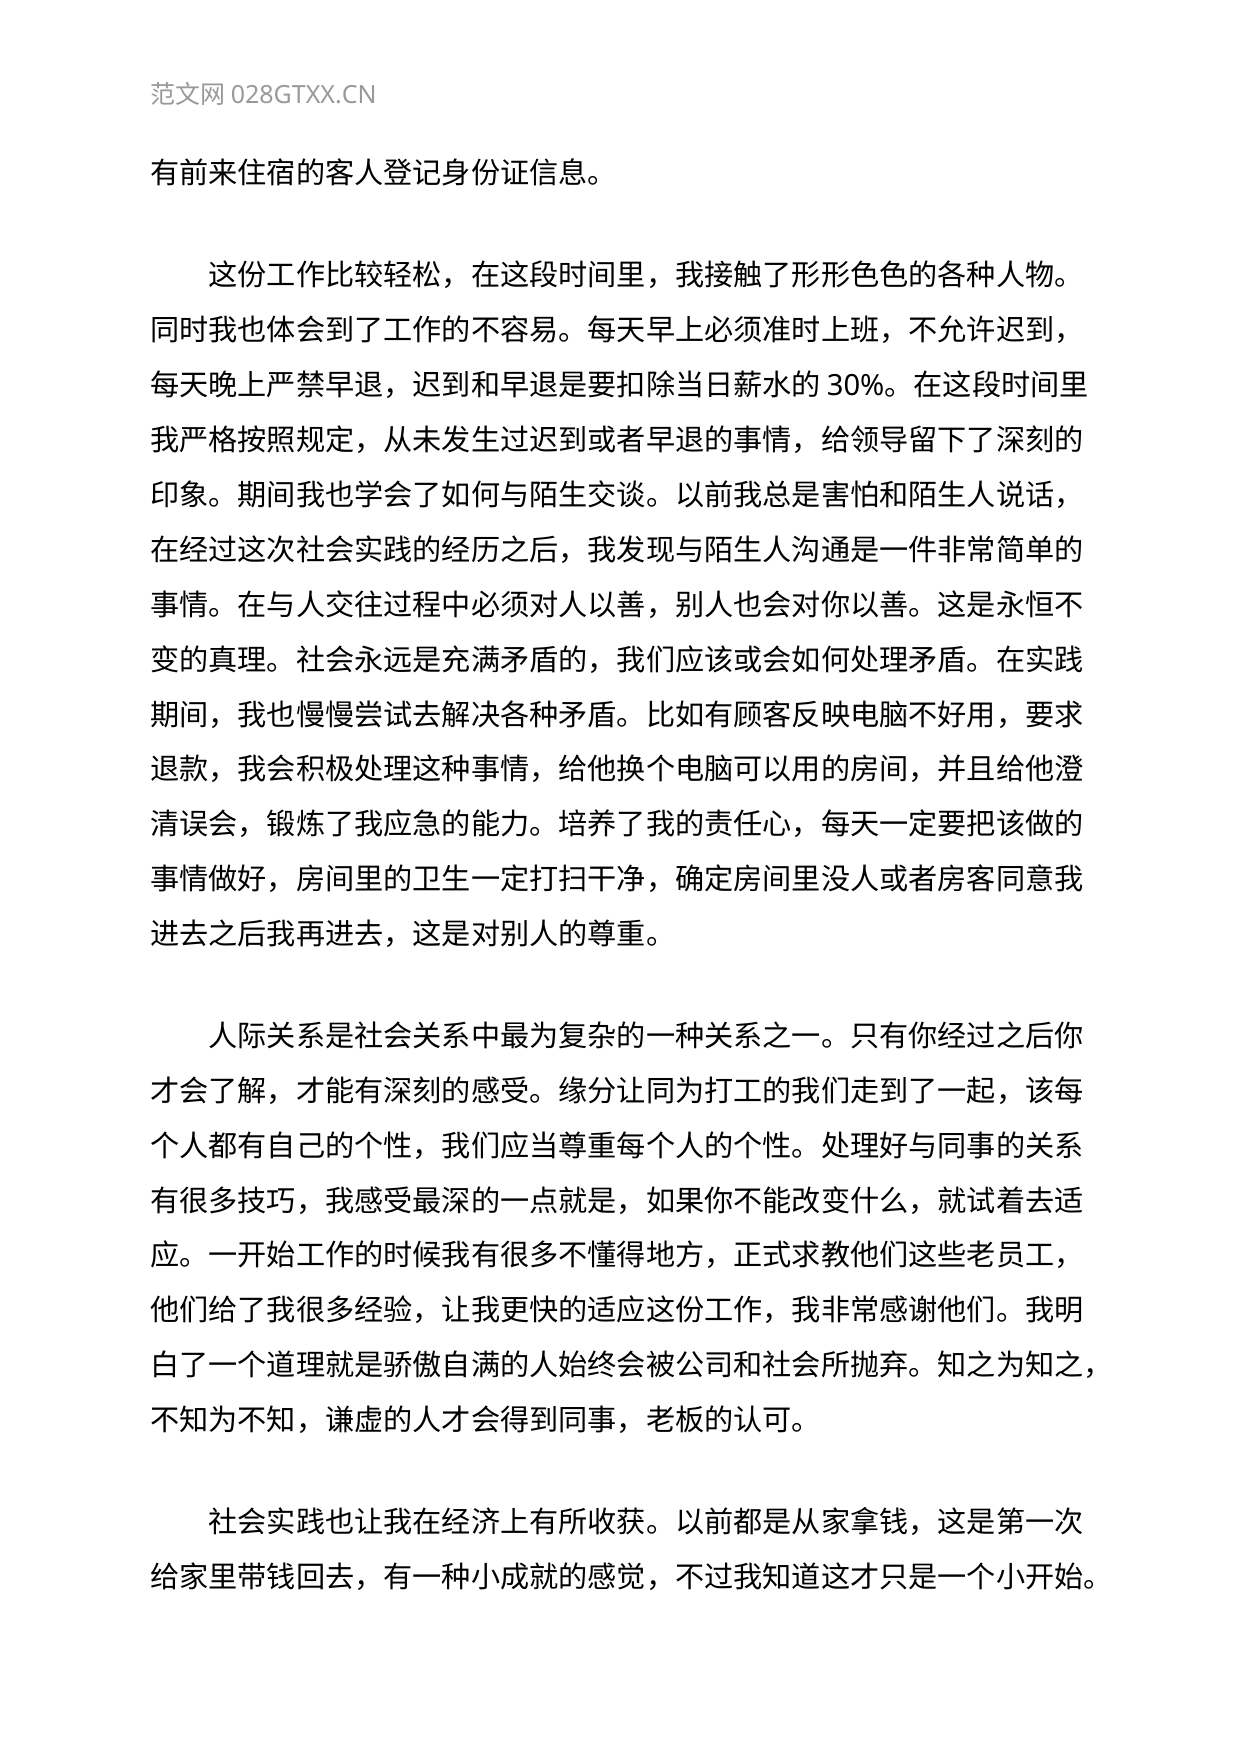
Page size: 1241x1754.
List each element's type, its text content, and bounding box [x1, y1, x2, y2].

text 这份工作比较轻松，在这段时间里，我接触了形形色色的各种人物。同时我也体会到了工作的不容易。每天早上必须准时上班，不允许迟到，每天晚上严禁早退，迟到和早退是要扣除当日薪水的30%。在这段时间里我严格按照规定，从未发生过迟到或者早退的事情，给领导留下了深刻的印象。期间我也学会了如何与陌生交谈。以前我总是害怕和陌生人说话，在经过这次社会实践的经历之后，我发现与陌生人沟通是一件非常简单的事情。在与人交往过程中必须对人以善，别人也会对你以善。这是永恒不变的真理。社会永远是充满矛盾的，我们应该或会如何处理矛盾。在实践期间，我也慢慢尝试去解决各种矛盾。比如有顾客反映电脑不好用，要求退款，我会积极处理这种事情，给他换个电脑可以用的房间，并且给他澄清误会，锻炼了我应急的能力。培养了我的责任心，每天一定要把该做的事情做好，房间里的卫生一定打扫干净，确定房间里没人或者房客同意我进去之后我再进去，这是对别人的尊重。 [150, 252, 1090, 953]
text 人际关系是社会关系中最为复杂的一种关系之一。只有你经过之后你才会了解，才能有深刻的感受。缘分让同为打工的我们走到了一起，该每个人都有自己的个性，我们应当尊重每个人的个性。处理好与同事的关系有很多技巧，我感受最深的一点就是，如果你不能改变什么，就试着去适应。一开始工作的时候我有很多不懂得地方，正式求教他们这些老员工，他们给了我很多经验，让我更快的适应这份工作，我非常感谢他们。我明白了一个道理就是骄傲自满的人始终会被公司和社会所抛弃。知之为知之，不知为不知，谦虚的人才会得到同事，老板的认可。 [150, 1012, 1090, 1439]
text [150, 1498, 1090, 1596]
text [150, 150, 1090, 192]
